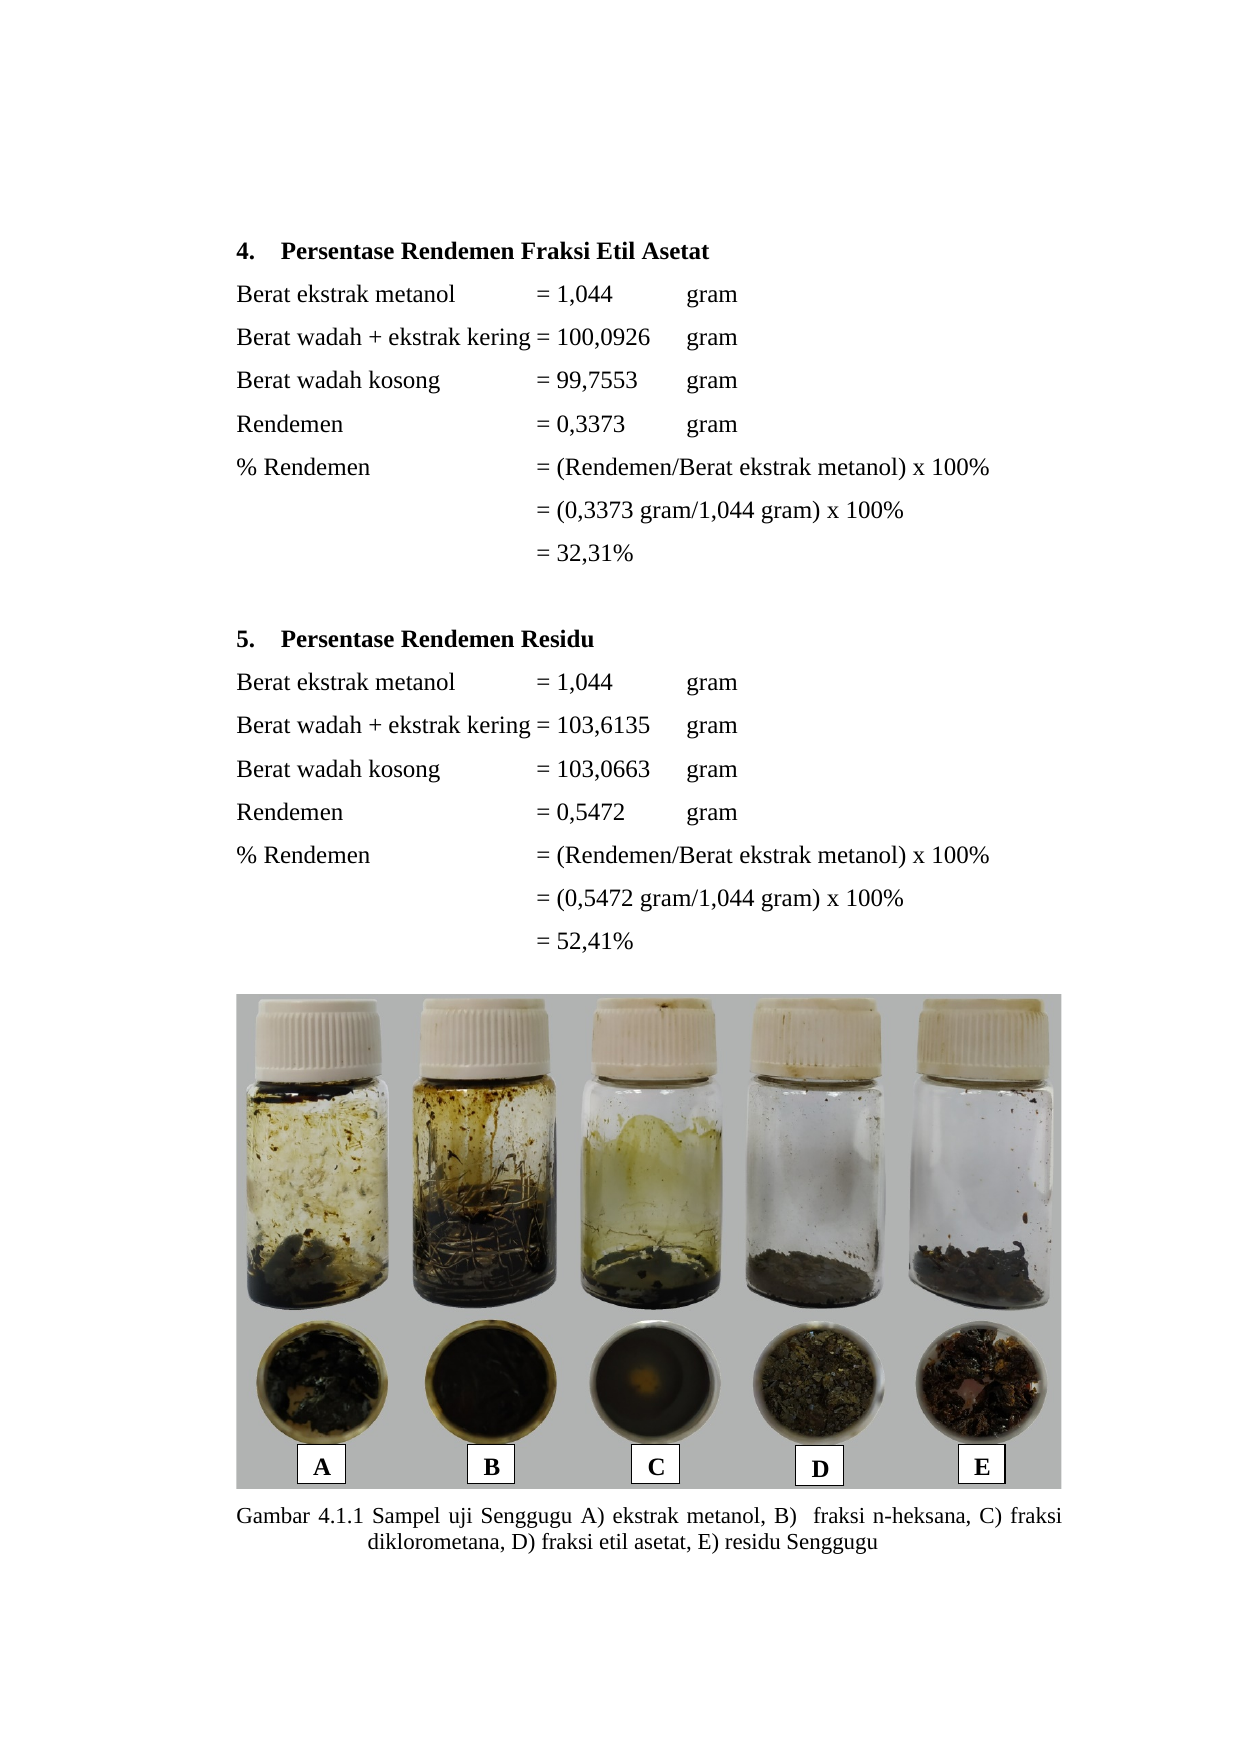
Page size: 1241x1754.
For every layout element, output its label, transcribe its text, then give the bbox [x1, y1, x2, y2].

list Persentase Rendemen Residu [236, 624, 1063, 653]
picture [236, 994, 1062, 1489]
text = (0,5472 gram/1,044 gram) x 100% [236, 883, 1063, 912]
list Persentase Rendemen Fraksi Etil Asetat [236, 236, 1063, 265]
text Gambar 4.1.1 Sampel uji Senggugu A) ekstrak metanol, B) fraksi n-heksana, C) fraksi diklorometana, D) fraksi etil asetat, E) residu Senggugu [236, 1502, 1063, 1555]
text Berat ekstrak metanol = 1,044 gram [236, 667, 1063, 696]
text Berat ekstrak metanol = 1,044 gram [236, 279, 1063, 308]
text = 32,31% [236, 538, 1063, 567]
text Berat wadah + ekstrak kering = 100,0926 gram [236, 322, 1063, 351]
text % Rendemen = (Rendemen/Berat ekstrak metanol) x 100% [236, 840, 1063, 869]
text Rendemen = 0,3373 gram [236, 409, 1063, 437]
text % Rendemen = (Rendemen/Berat ekstrak metanol) x 100% [236, 452, 1063, 481]
text = 52,41% [236, 926, 1063, 955]
text Berat wadah + ekstrak kering = 103,6135 gram [236, 711, 1063, 739]
text Rendemen = 0,5472 gram [236, 797, 1063, 826]
text Berat wadah kosong = 99,7553 gram [236, 366, 1063, 394]
text = (0,3373 gram/1,044 gram) x 100% [236, 495, 1063, 524]
text Berat wadah kosong = 103,0663 gram [236, 754, 1063, 782]
